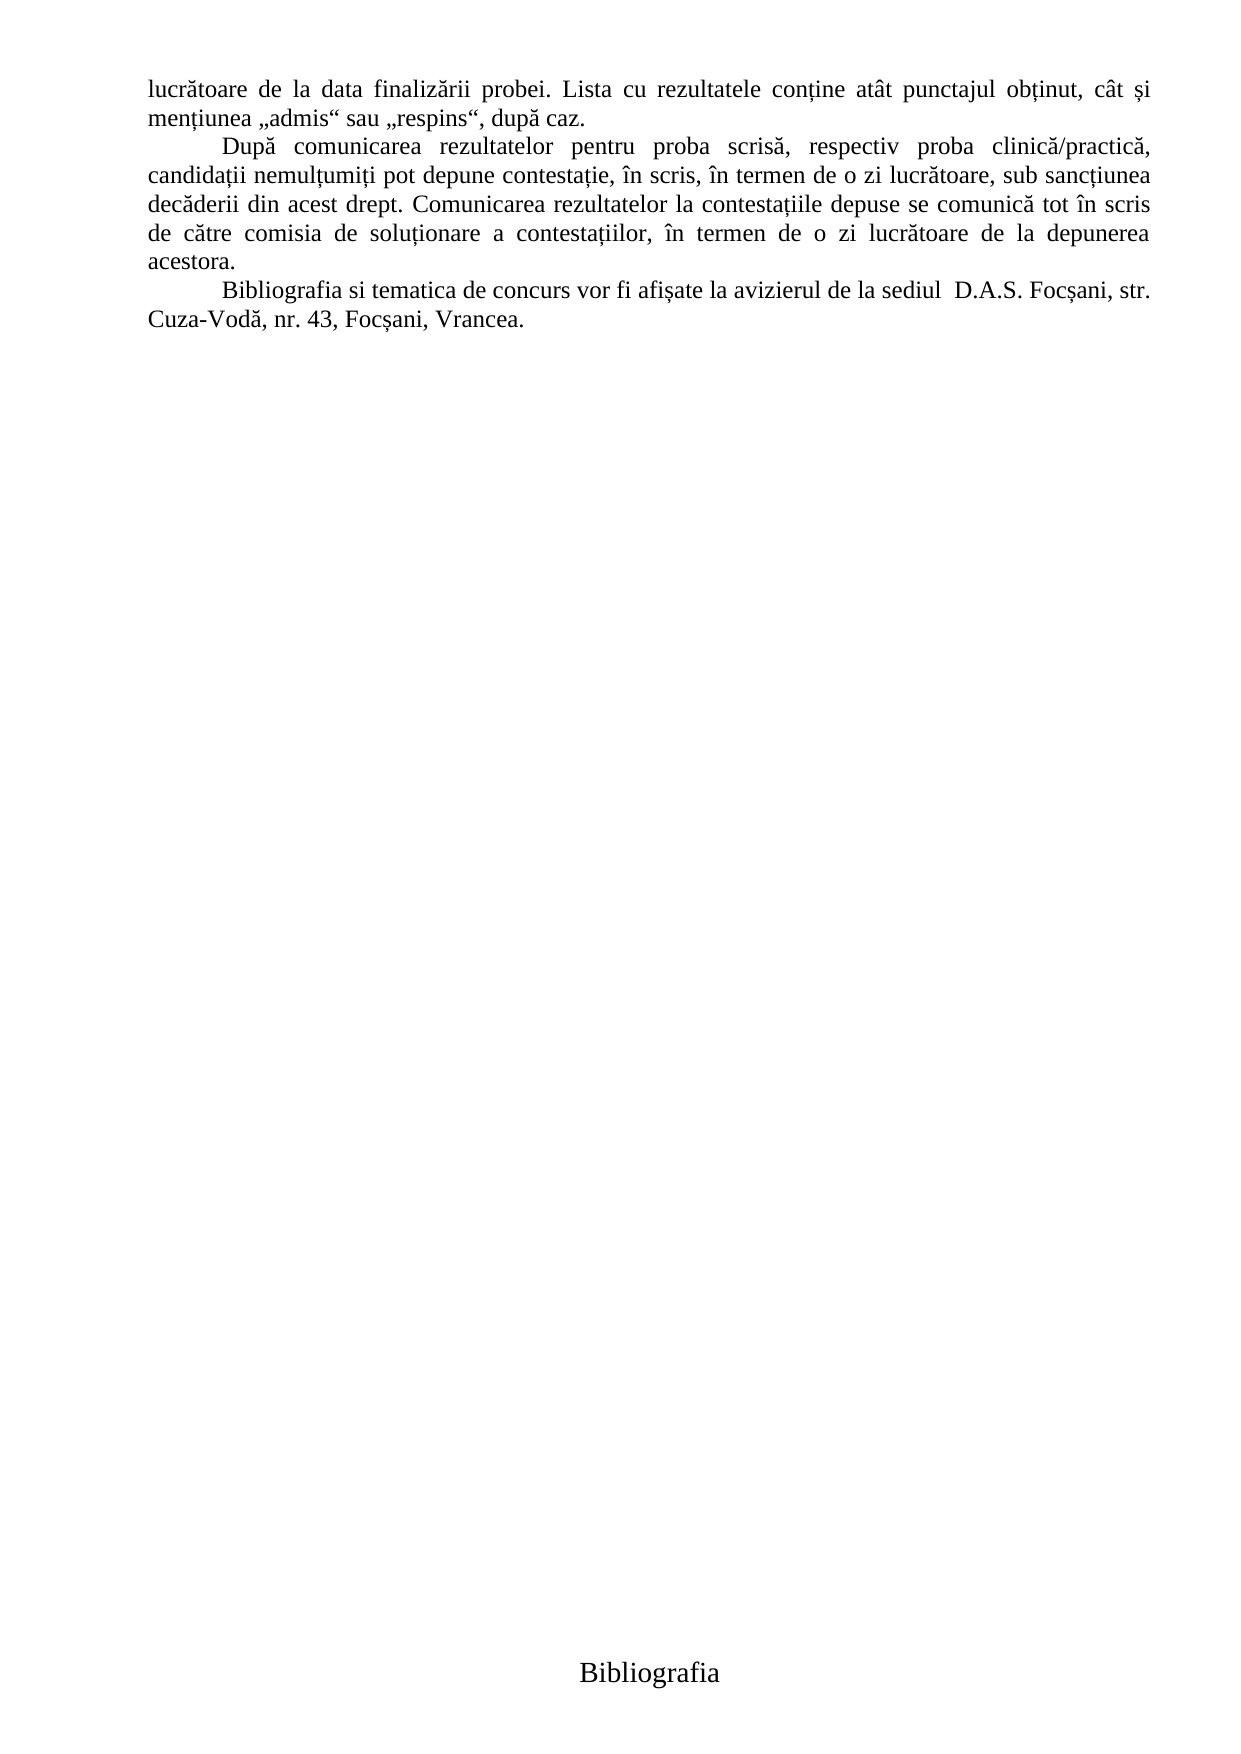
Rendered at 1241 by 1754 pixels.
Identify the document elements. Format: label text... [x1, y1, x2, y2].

text Bibliografia [148, 1655, 1152, 1689]
text După comunicarea rezultatelor pentru proba scrisă, respectiv proba clinică/practică, candidații nemulțumiți pot depune contestație, în scris, în termen de o zi lucrătoare, sub sancțiunea decăderii din acest drept. Comunicarea rezultatelor la contestațiile depuse se comunică tot în scris de către comisia de soluționare a contestațiilor, în termen de o zi lucrătoare de la depunerea acestora. [148, 131, 1152, 275]
text Bibliografia si tematica de concurs vor fi afișate la avizierul de la sediul D.A.S. Focșani, str. Cuza-Vodă, nr. 43, Focșani, Vrancea. [148, 275, 1152, 333]
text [148, 74, 1152, 131]
